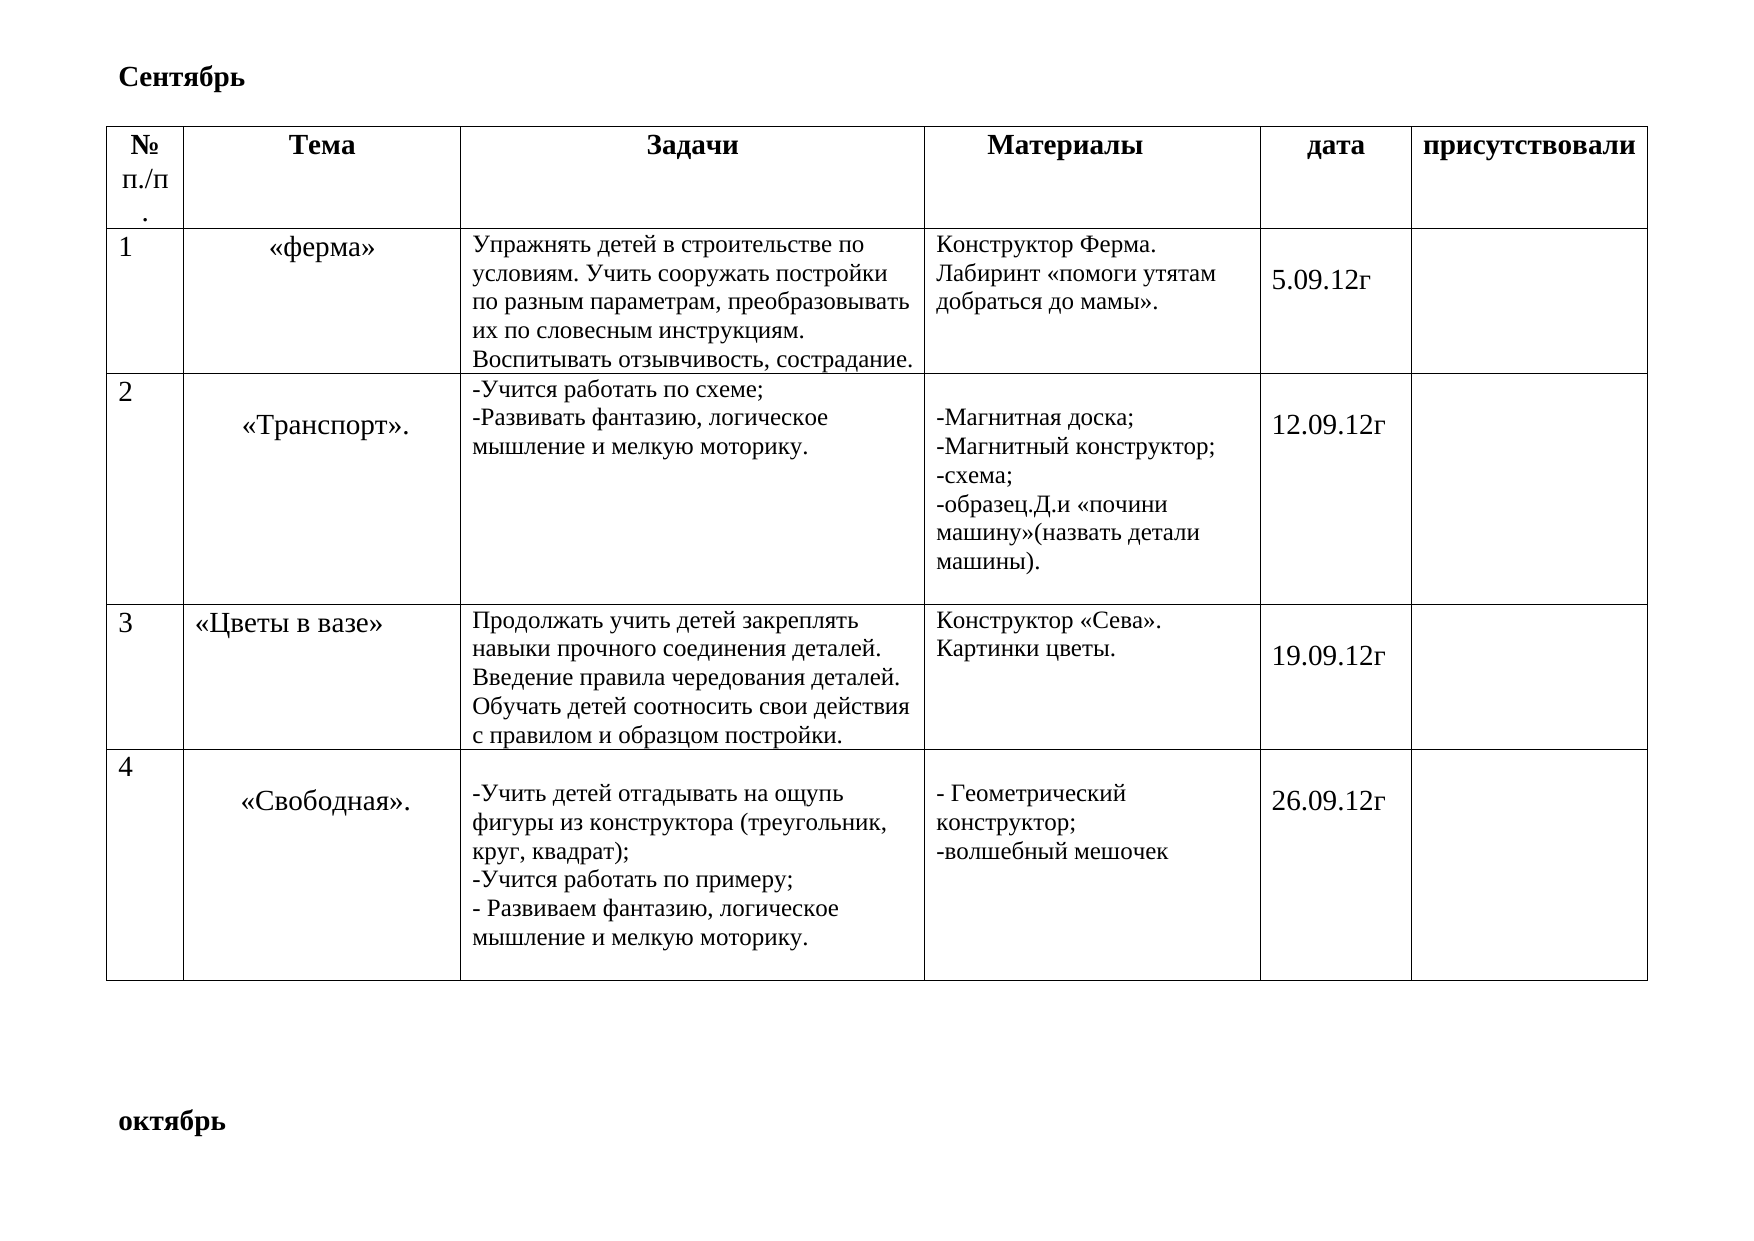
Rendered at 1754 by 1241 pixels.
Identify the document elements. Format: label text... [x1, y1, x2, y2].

table_header Задачи [461, 127, 924, 228]
table_cell Упражнять детей в строительстве по условиям. Учить сооружать постройки по разным параметрам, преобразовывать их по словесным инструкциям. Воспитывать отзывчивость, сострадание. [461, 229, 924, 373]
table_cell «Свободная». [184, 750, 460, 979]
table_cell Продолжать учить детей закреплять навыки прочного соединения деталей. Введение правила чередования деталей. Обучать детей соотносить свои действия с правилом и образцом постройки. [461, 605, 924, 748]
text Сентябрь [118, 59, 1636, 93]
table_cell Конструктор «Сева». Картинки цветы. [925, 605, 1260, 748]
table_cell Конструктор Ферма. Лабиринт «помоги утятам добраться до мамы». [925, 229, 1260, 373]
table_header № п./п. [107, 127, 183, 228]
table_cell -Учится работать по схеме; -Развивать фантазию, логическое мышление и мелкую моторику. [461, 374, 924, 604]
table_cell [1412, 605, 1647, 748]
table_cell -Учить детей отгадывать на ощупь фигуры из конструктора (треугольник, круг, квадрат); -Учится работать по примеру; - Развиваем фантазию, логическое мышление и мелкую моторику. [461, 750, 924, 979]
table_cell [1412, 750, 1647, 979]
table_cell [1412, 229, 1647, 373]
table_header присутствовали [1412, 127, 1647, 228]
table_cell 5.09.12г [1261, 229, 1411, 373]
table_header Тема [184, 127, 460, 228]
table_header Материалы [925, 127, 1260, 228]
table_cell 2 [107, 374, 183, 604]
table_cell 3 [107, 605, 183, 748]
table_cell 12.09.12г [1261, 374, 1411, 604]
text октябрь [118, 1103, 1636, 1136]
table_cell «ферма» [184, 229, 460, 373]
table_cell 1 [107, 229, 183, 373]
table_cell 4 [107, 750, 183, 979]
table_cell «Транспорт». [184, 374, 460, 604]
table_cell «Цветы в вазе» [184, 605, 460, 748]
table_cell -Магнитная доска; -Магнитный конструктор; -схема; -образец.Д.и «почини машину»(назвать детали машины). [925, 374, 1260, 604]
table_header дата [1261, 127, 1411, 228]
table_cell 19.09.12г [1261, 605, 1411, 748]
table_cell [1412, 374, 1647, 604]
table_cell 26.09.12г [1261, 750, 1411, 979]
table_cell - Геометрический конструктор; -волшебный мешочек [925, 750, 1260, 979]
